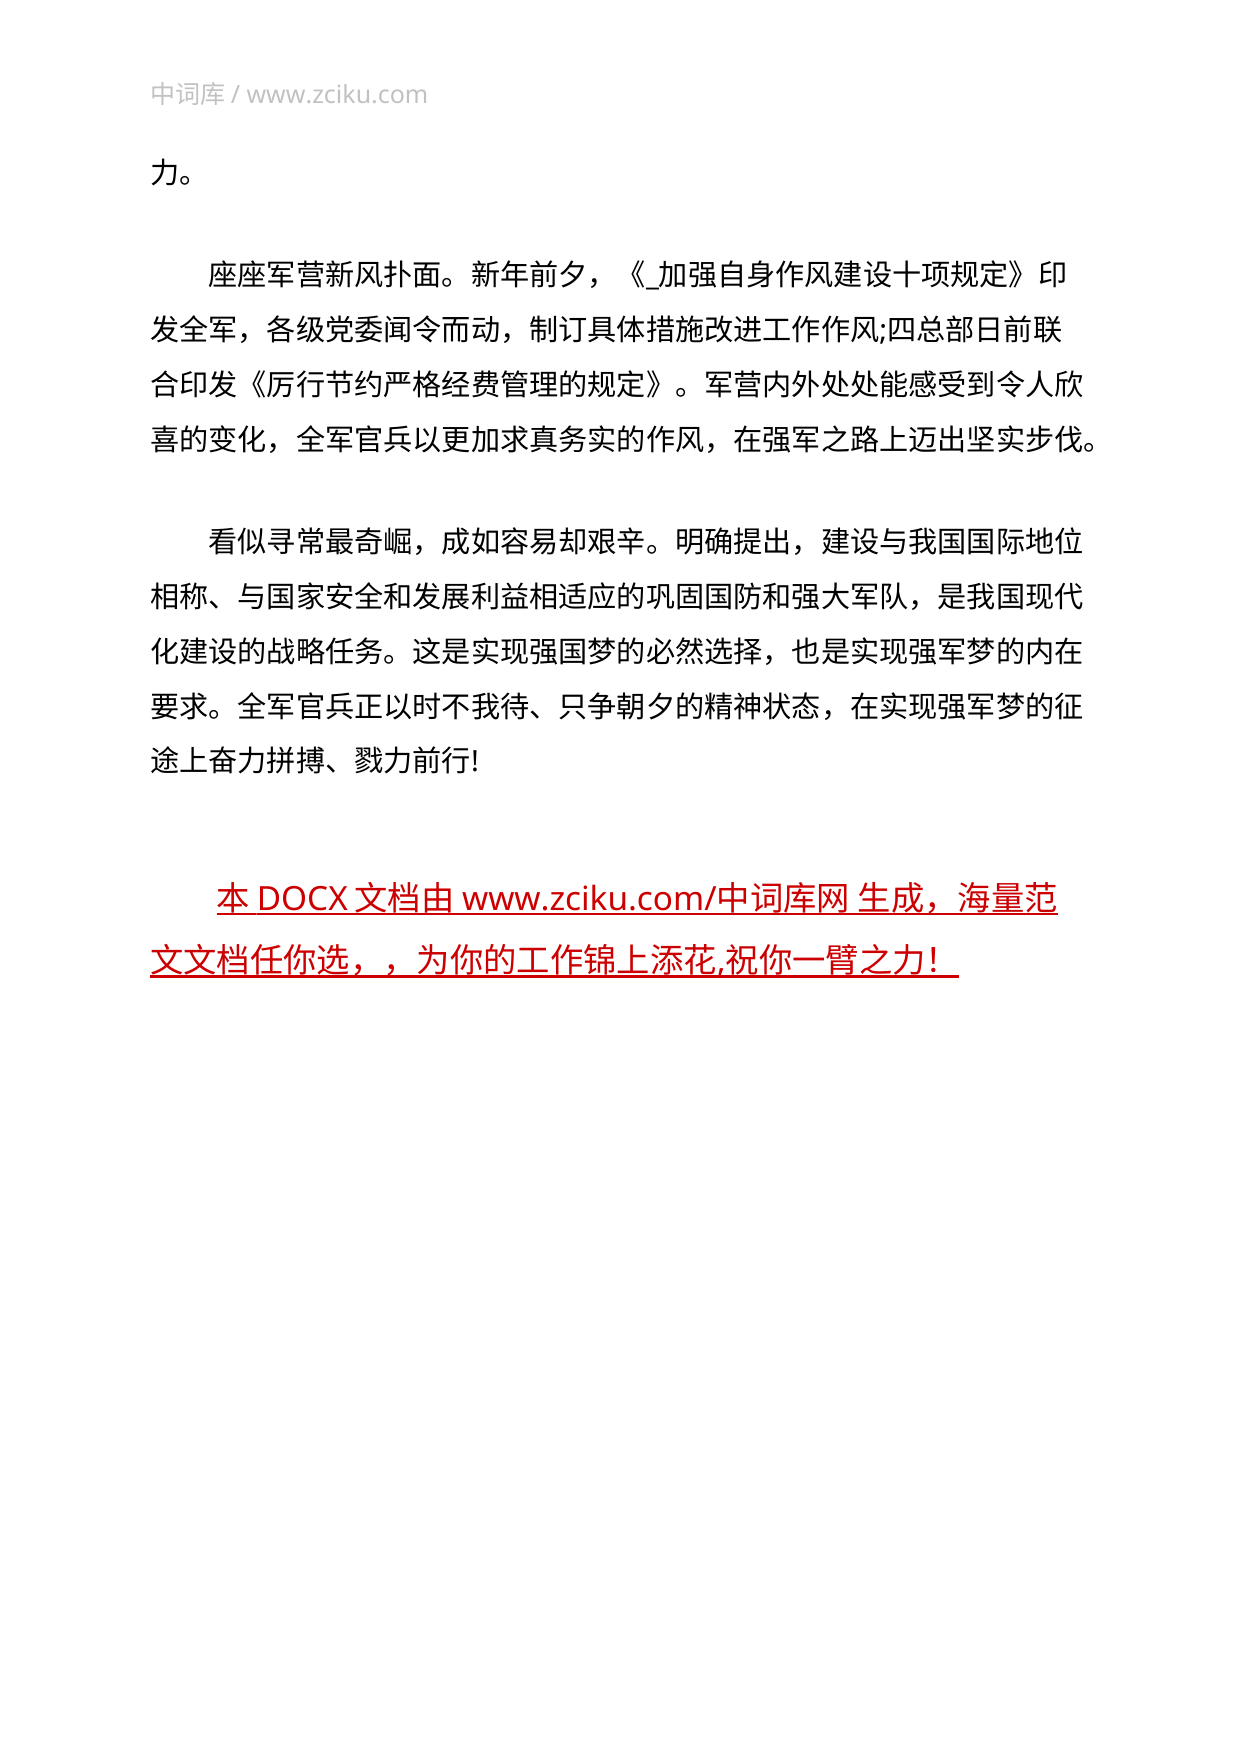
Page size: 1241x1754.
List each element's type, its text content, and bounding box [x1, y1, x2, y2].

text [150, 150, 1090, 192]
text 本DOCX文档由 www.zciku.com/中词库网 生成，海量范文文档任你选，，为你的工作锦上添花,祝你一臂之力！ [150, 871, 1090, 982]
text 座座军营新风扑面。新年前夕，《_加强自身作风建设十项规定》印发全军，各级党委闻令而动，制订具体措施改进工作作风;四总部日前联合印发《厉行节约严格经费管理的规定》。军营内外处处能感受到令人欣喜的变化，全军官兵以更加求真务实的作风，在强军之路上迈出坚实步伐。 [150, 252, 1090, 459]
text 看似寻常最奇崛，成如容易却艰辛。明确提出，建设与我国国际地位相称、与国家安全和发展利益相适应的巩固国防和强大军队，是我国现代化建设的战略任务。这是实现强国梦的必然选择，也是实现强军梦的内在要求。全军官兵正以时不我待、只争朝夕的精神状态，在实现强军梦的征途上奋力拼搏、戮力前行! [150, 518, 1090, 780]
